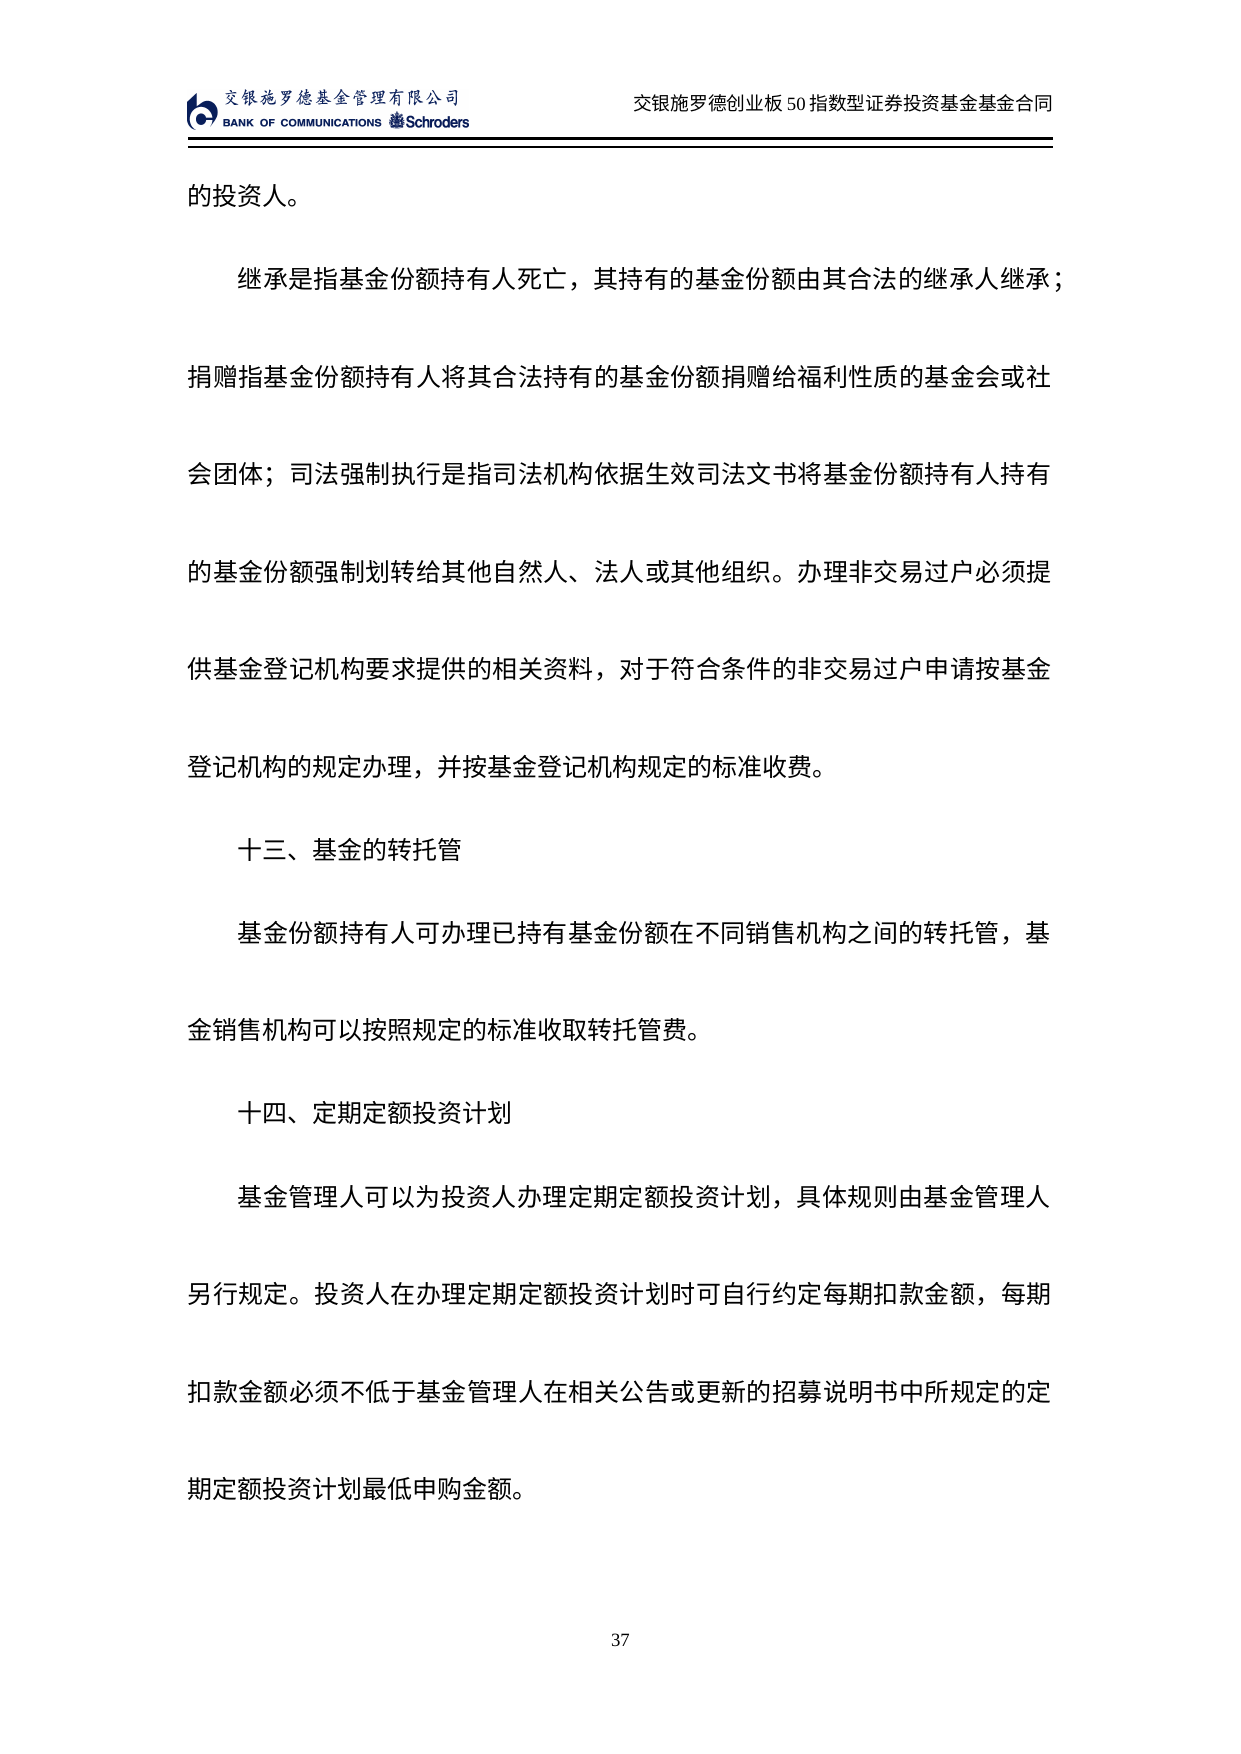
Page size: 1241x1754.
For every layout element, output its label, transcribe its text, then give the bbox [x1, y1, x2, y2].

text 十三、基金的转托管 [187, 816, 1053, 881]
text 十四、定期定额投资计划 [187, 1079, 1053, 1144]
picture [187, 89, 469, 130]
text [187, 162, 1053, 227]
text 基金管理人可以为投资人办理定期定额投资计划，具体规则由基金管理人另行规定。投资人在办理定期定额投资计划时可自行约定每期扣款金额，每期扣款金额必须不低于基金管理人在相关公告或更新的招募说明书中所规定的定期定额投资计划最低申购金额。 [187, 1163, 1053, 1520]
text 继承是指基金份额持有人死亡，其持有的基金份额由其合法的继承人继承；捐赠指基金份额持有人将其合法持有的基金份额捐赠给福利性质的基金会或社会团体；司法强制执行是指司法机构依据生效司法文书将基金份额持有人持有的基金份额强制划转给其他自然人、法人或其他组织。办理非交易过户必须提供基金登记机构要求提供的相关资料，对于符合条件的非交易过户申请按基金登记机构的规定办理，并按基金登记机构规定的标准收费。 [187, 245, 1053, 798]
text 基金份额持有人可办理已持有基金份额在不同销售机构之间的转托管，基金销售机构可以按照规定的标准收取转托管费。 [187, 899, 1053, 1061]
